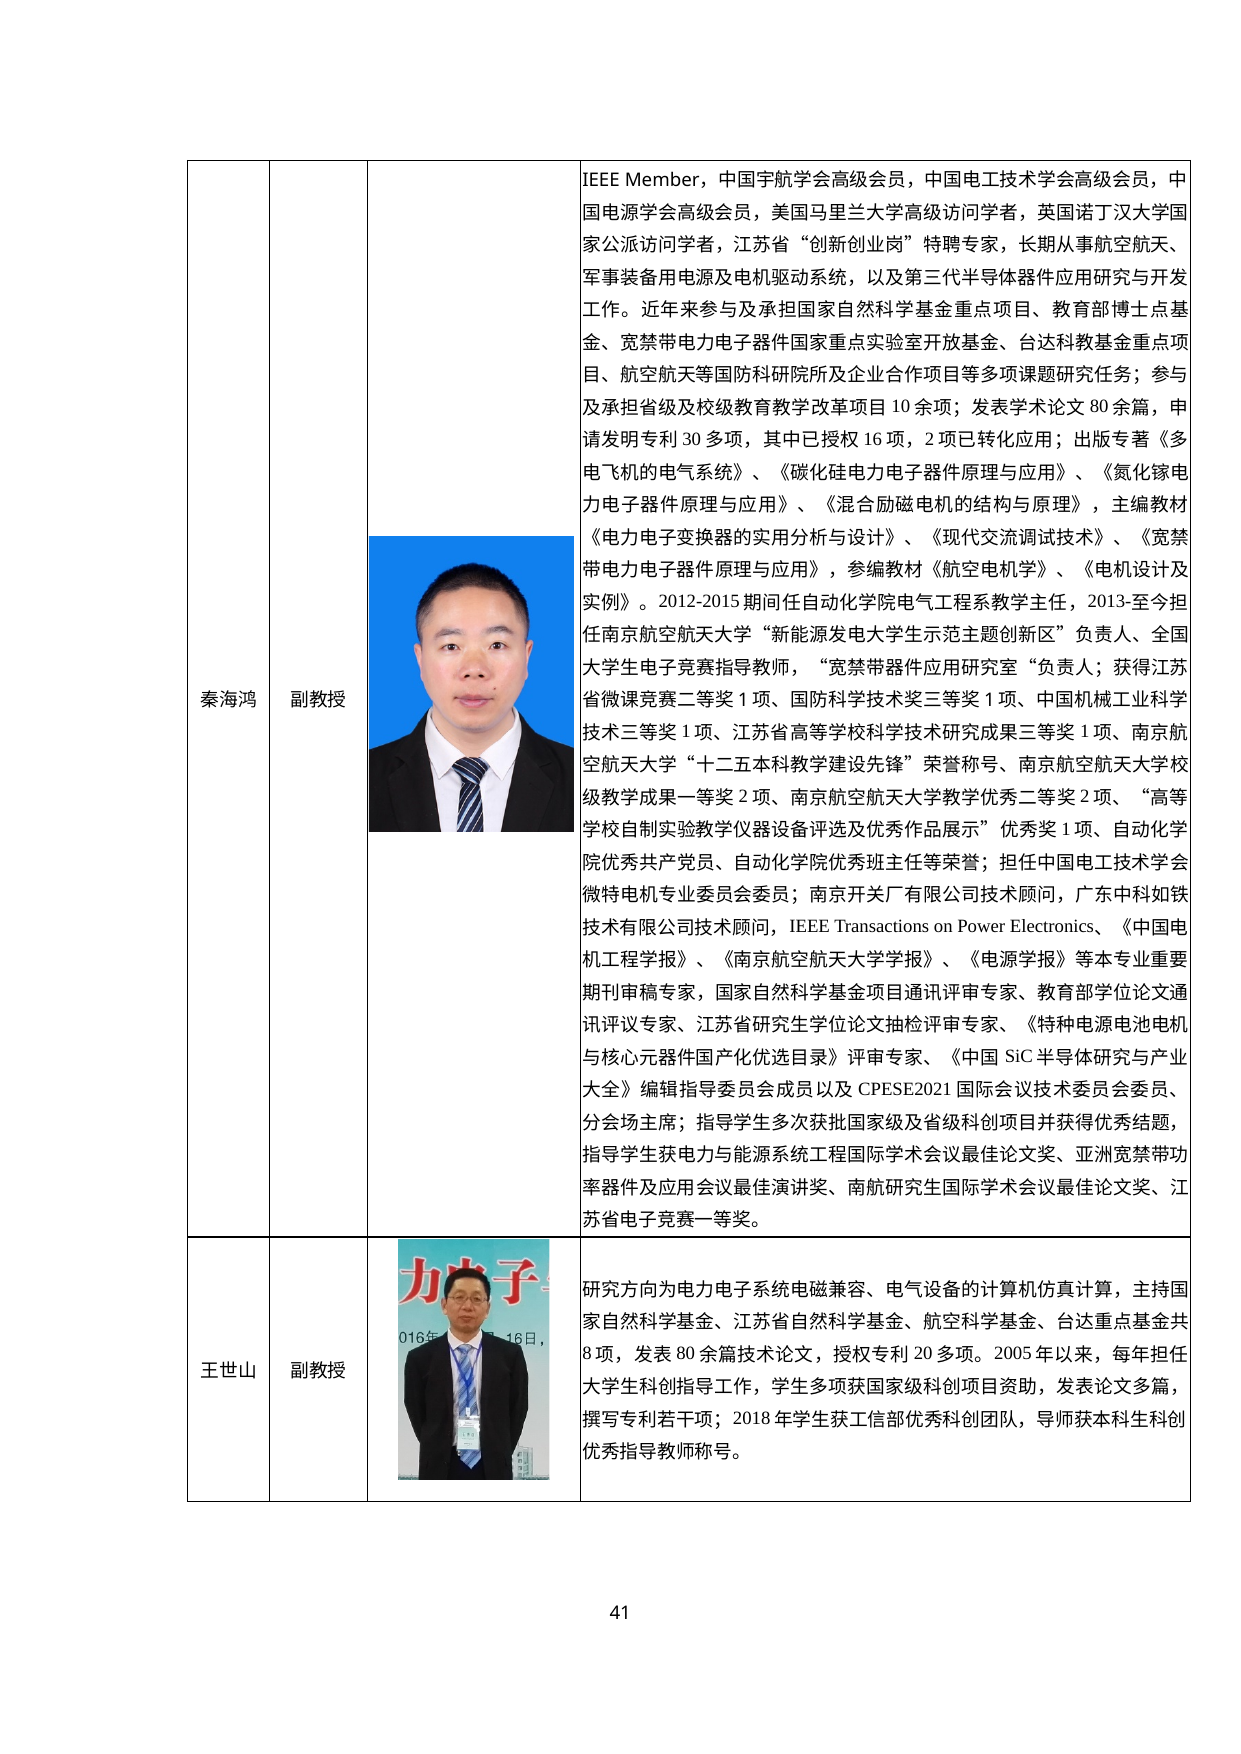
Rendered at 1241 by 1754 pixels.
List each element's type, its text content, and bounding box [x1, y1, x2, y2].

table_cell IEEE Member，中国宇航学会高级会员，中国电工技术学会高级会员，中国电源学会高级会员，美国马里兰大学高级访问学者，英国诺丁汉大学国家公派访问学者，江苏省“创新创业岗”特聘专家，长期从事航空航天、军事装备用电源及电机驱动系统，以及第三代半导体器件应用研究与开发工作。近年来参与及承担国家自然科学基金重点项目、教育部博士点基金、宽禁带电力电子器件国家重点实验室开放基金、台达科教基金重点项目、航空航天等国防科研院所及企业合作项目等多项课题研究任务；参与及承担省级及校级教育教学改革项目10余项；发表学术论文80余篇，申请发明专利30多项，其中已授权16项，2项已转化应用；出版专著《多电飞机的电气系统》、《碳化硅电力电子器件原理与应用》、《氮化镓电力电子器件原理与应用》、《混合励磁电机的结构与原理》，主编教材《电力电子变换器的实用分析与设计》、《现代交流调试技术》、《宽禁带电力电子器件原理与应用》，参编教材《航空电机学》、《电机设计及实例》。2012-2015期间任自动化学院电气工程系教学主任，2013-至今担任南京航空航天大学“新能源发电大学生示范主题创新区”负责人、全国大学生电子竞赛指导教师，“宽禁带器件应用研究室“负责人；获得江苏省微课竞赛二等奖1项、国防科学技术奖三等奖1项、中国机械工业科学技术三等奖1项、江苏省高等学校科学技术研究成果三等奖1项、南京航空航天大学“十二五本科教学建设先锋”荣誉称号、南京航空航天大学校级教学成果一等奖2项、南京航空航天大学教学优秀二等奖2项、“高等学校自制实验教学仪器设备评选及优秀作品展示”优秀奖1项、自动化学院优秀共产党员、自动化学院优秀班主任等荣誉；担任中国电工技术学会微特电机专业委员会委员；南京开关厂有限公司技术顾问，广东中科如铁技术有限公司技术顾问，IEEE Transactions on Power Electronics、《中国电机工程学报》、《南京航空航天大学学报》、《电源学报》等本专业重要期刊审稿专家，国家自然科学基金项目通讯评审专家、教育部学位论文通讯评议专家、江苏省研究生学位论文抽检评审专家、《特种电源电池电机与核心元器件国产化优选目录》评审专家、《中国SiC半导体研究与产业大全》编辑指导委员会成员以及CPESE2021国际会议技术委员会委员、分会场主席；指导学生多次获批国家级及省级科创项目并获得优秀结题，指导学生获电力与能源系统工程国际学术会议最佳论文奖、亚洲宽禁带功率器件及应用会议最佳演讲奖、南航研究生国际学术会议最佳论文奖、江苏省电子竞赛一等奖。 [581, 161, 1190, 1236]
table_cell 副教授 [270, 1238, 367, 1501]
table_cell 研究方向为电力电子系统电磁兼容、电气设备的计算机仿真计算，主持国家自然科学基金、江苏省自然科学基金、航空科学基金、台达重点基金共8项，发表80余篇技术论文，授权专利20多项。2005年以来，每年担任大学生科创指导工作，学生多项获国家级科创项目资助，发表论文多篇，撰写专利若干项；2018年学生获工信部优秀科创团队，导师获本科生科创优秀指导教师称号。 [581, 1238, 1190, 1501]
table_cell [368, 1238, 580, 1501]
table_cell 王世山 [188, 1238, 269, 1501]
table_cell [368, 161, 580, 1236]
picture [398, 1239, 550, 1480]
table_cell 副教授 [270, 161, 367, 1236]
picture [368, 536, 574, 832]
table_cell 秦海鸿 [188, 161, 269, 1236]
